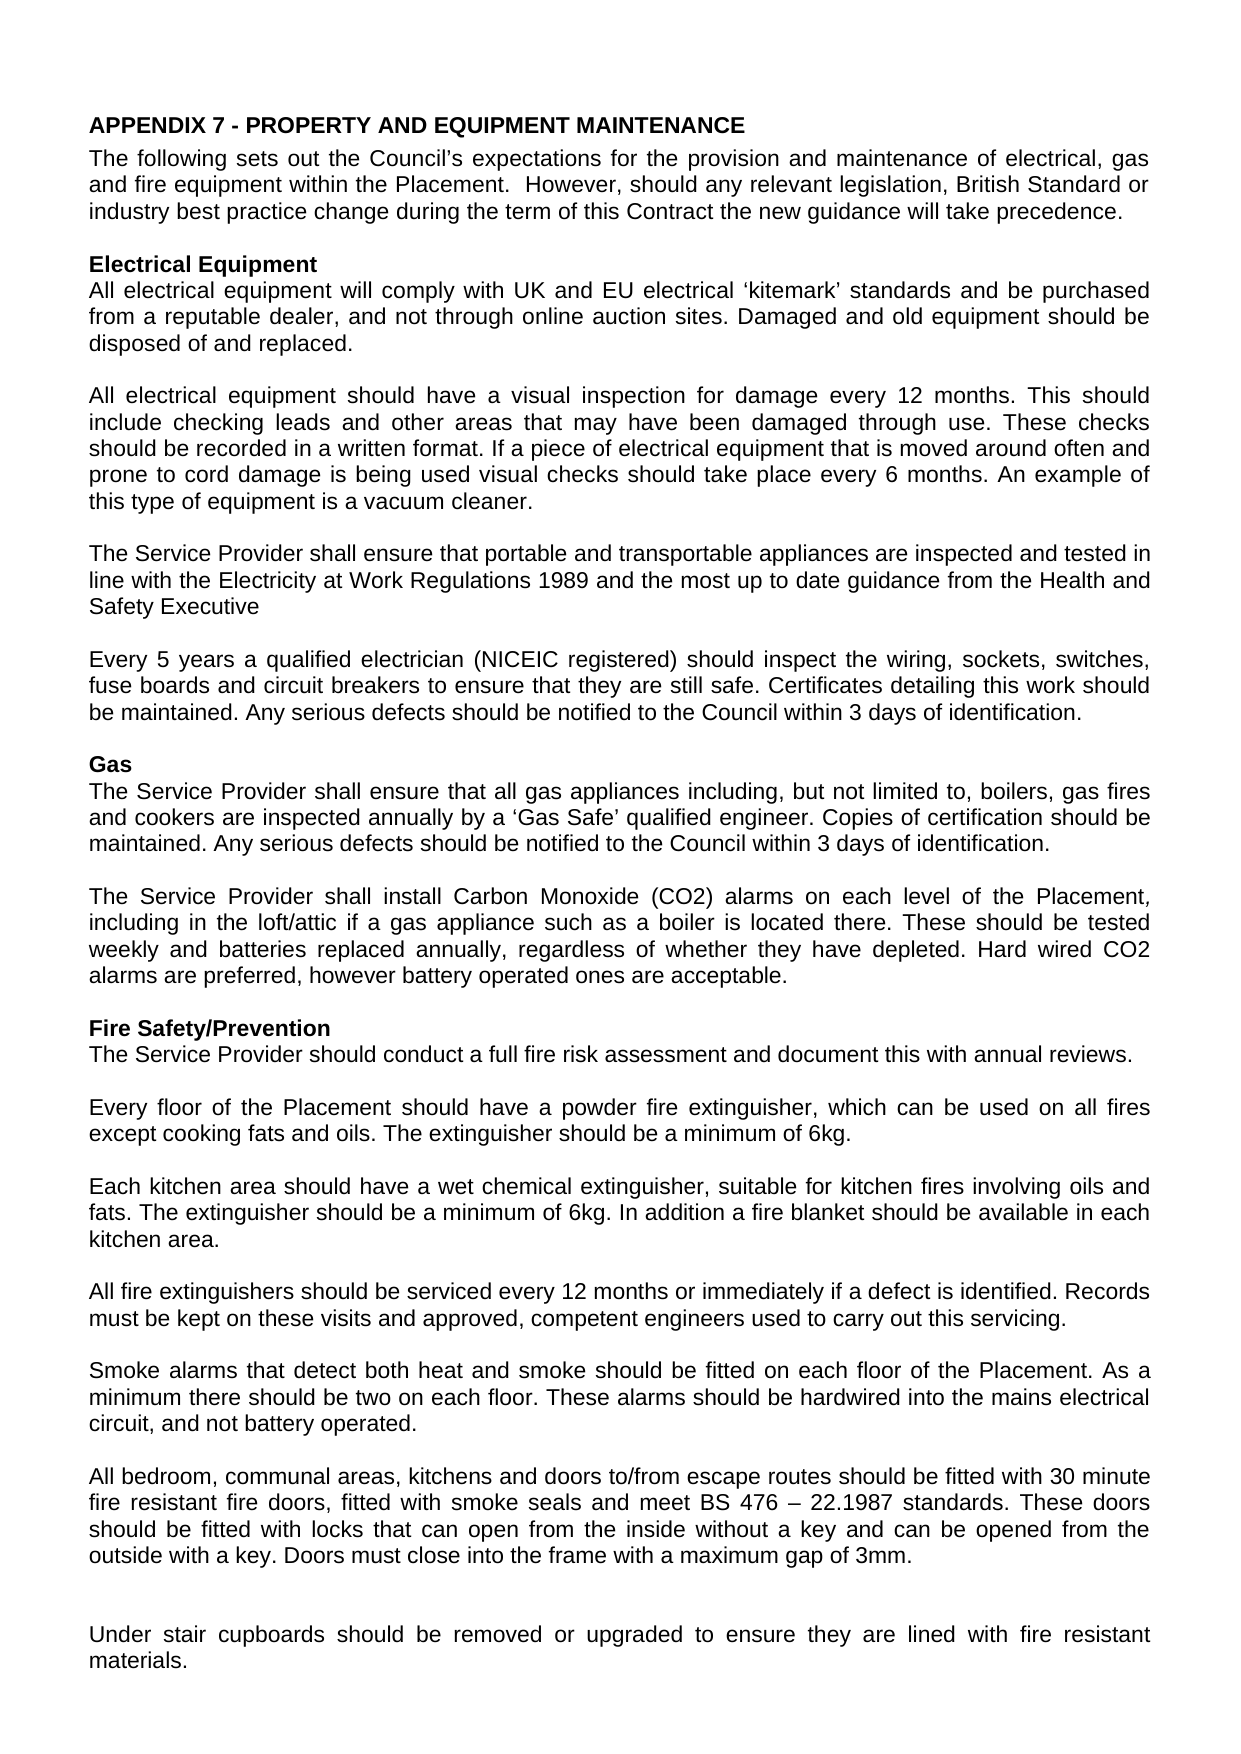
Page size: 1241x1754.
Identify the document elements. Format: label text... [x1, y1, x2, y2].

text Electrical Equipment [89, 251, 1152, 277]
text The Service Provider shall ensure that portable and transportable appliances are inspected and tested in line with the Electricity at Work Regulations 1989 and the most up to date guidance from the Health and Safety Executive [89, 540, 1152, 619]
text Every floor of the Placement should have a powder fire extinguisher, which can be used on all fires except cooking fats and oils. The extinguisher should be a minimum of 6kg. [89, 1094, 1152, 1147]
text The following sets out the Council’s expectations for the provision and maintenance of electrical, gas and fire equipment within the Placement. However, should any relevant legislation, British Standard or industry best practice change during the term of this Contract the new guidance will take precedence. [89, 145, 1152, 224]
text Gas [89, 751, 1152, 778]
text All bedroom, communal areas, kitchens and doors to/from escape routes should be fitted with 30 minute fire resistant fire doors, fitted with smoke seals and meet BS 476 – 22.1987 standards. These doors should be fitted with locks that can open from the inside without a key and can be opened from the outside with a key. Doors must close into the frame with a maximum gap of 3mm. [89, 1463, 1152, 1568]
text Under stair cupboards should be removed or upgraded to ensure they are lined with fire resistant materials. [89, 1621, 1152, 1674]
text Each kitchen area should have a wet chemical extinguisher, suitable for kitchen fires involving oils and fats. The extinguisher should be a minimum of 6kg. In addition a fire blanket should be available in each kitchen area. [89, 1173, 1152, 1252]
text Fire Safety/Prevention [89, 1015, 1152, 1041]
text Smoke alarms that detect both heat and smoke should be fitted on each floor of the Placement. As a minimum there should be two on each floor. These alarms should be hardwired into the mains electrical circuit, and not battery operated. [89, 1357, 1152, 1436]
text The Service Provider should conduct a full fire risk assessment and document this with annual reviews. [89, 1041, 1152, 1067]
subtitle APPENDIX 7 - PROPERTY AND EQUIPMENT MAINTENANCE [89, 112, 1152, 139]
text The Service Provider shall install Carbon Monoxide (CO2) alarms on each level of the Placement, including in the loft/attic if a gas appliance such as a boiler is located there. These should be tested weekly and batteries replaced annually, regardless of whether they have depleted. Hard wired CO2 alarms are preferred, however battery operated ones are acceptable. [89, 883, 1152, 988]
text The Service Provider shall ensure that all gas appliances including, but not limited to, boilers, gas fires and cookers are inspected annually by a ‘Gas Safe’ qualified engineer. Copies of certification should be maintained. Any serious defects should be notified to the Council within 3 days of identification. [89, 778, 1152, 857]
text Every 5 years a qualified electrician (NICEIC registered) should inspect the wiring, sockets, switches, fuse boards and circuit breakers to ensure that they are still safe. Certificates detailing this work should be maintained. Any serious defects should be notified to the Council within 3 days of identification. [89, 646, 1152, 725]
text All electrical equipment will comply with UK and EU electrical ‘kitemark’ standards and be purchased from a reputable dealer, and not through online auction sites. Damaged and old equipment should be disposed of and replaced. [89, 277, 1152, 356]
text All fire extinguishers should be serviced every 12 months or immediately if a defect is identified. Records must be kept on these visits and approved, competent engineers used to carry out this servicing. [89, 1278, 1152, 1331]
text All electrical equipment should have a visual inspection for damage every 12 months. This should include checking leads and other areas that may have been damaged through use. These checks should be recorded in a written format. If a piece of electrical equipment that is moved around often and prone to cord damage is being used visual checks should take place every 6 months. An example of this type of equipment is a vacuum cleaner. [89, 382, 1152, 514]
